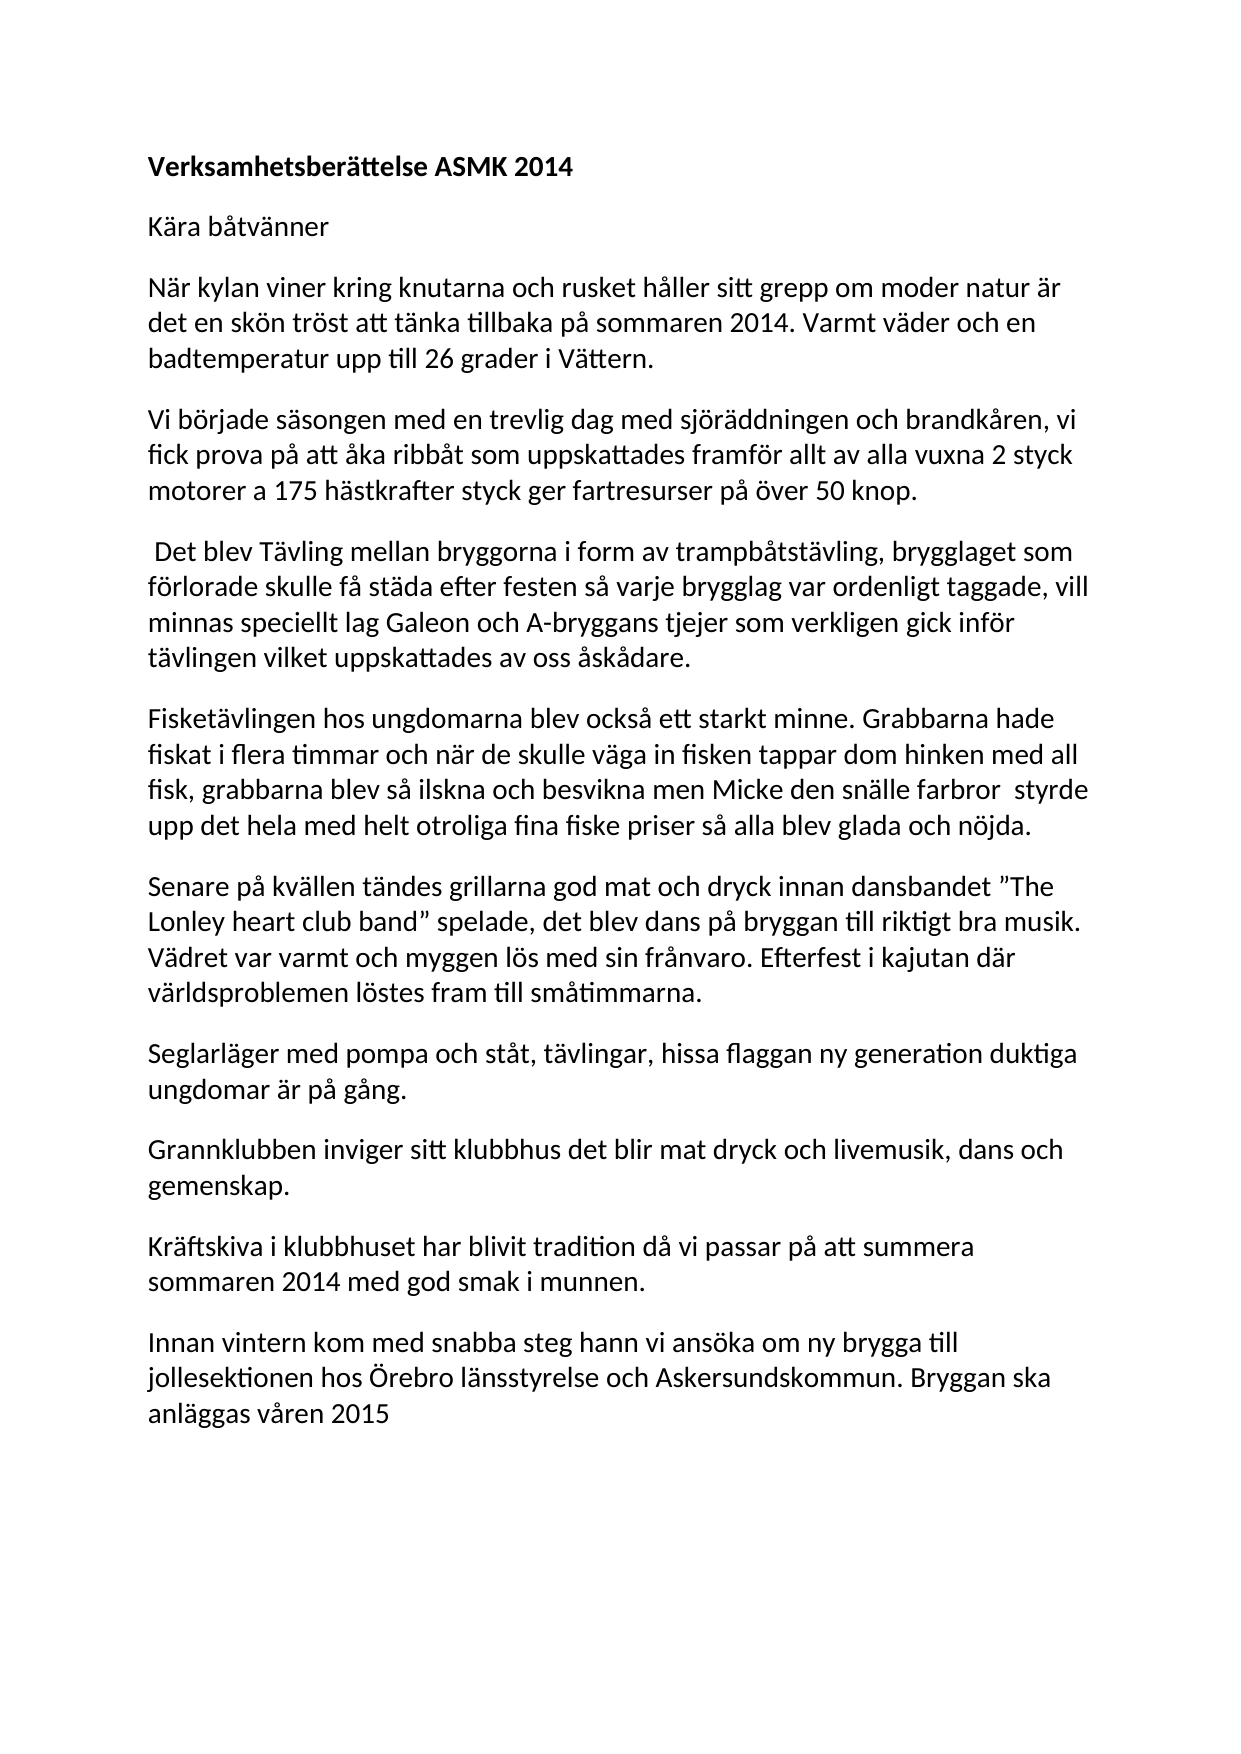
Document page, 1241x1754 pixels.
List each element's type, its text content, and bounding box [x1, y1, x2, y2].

text Seglarläger med pompa och ståt, tävlingar, hissa flaggan ny generation duktiga ungdomar är på gång. [148, 1035, 1093, 1106]
text Verksamhetsberättelse ASMK 2014 [148, 148, 1093, 183]
text Innan vintern kom med snabba steg hann vi ansöka om ny brygga till jollesektionen hos Örebro länsstyrelse och Askersundskommun. Bryggan ska anläggas våren 2015 [148, 1324, 1093, 1431]
text Fisketävlingen hos ungdomarna blev också ett starkt minne. Grabbarna hade fiskat i flera timmar och när de skulle väga in fisken tappar dom hinken med all fisk, grabbarna blev så ilskna och besvikna men Micke den snälle farbror styrde upp det hela med helt otroliga fina fiske priser så alla blev glada och nöjda. [148, 700, 1093, 843]
text Det blev Tävling mellan bryggorna i form av trampbåtstävling, brygglaget som förlorade skulle få städa efter festen så varje brygglag var ordenligt taggade, vill minnas speciellt lag Galeon och A-bryggans tjejer som verkligen gick inför tävlingen vilket uppskattades av oss åskådare. [148, 533, 1093, 675]
text Kära båtvänner [148, 208, 1093, 244]
text Senare på kvällen tändes grillarna god mat och dryck innan dansbandet ”The Lonley heart club band” spelade, det blev dans på bryggan till riktigt bra musik. Vädret var varmt och myggen lös med sin frånvaro. Efterfest i kajutan där världsproblemen löstes fram till småtimmarna. [148, 868, 1093, 1010]
text Vi började säsongen med en trevlig dag med sjöräddningen och brandkåren, vi fick prova på att åka ribbåt som uppskattades framför allt av alla vuxna 2 styck motorer a 175 hästkrafter styck ger fartresurser på över 50 knop. [148, 401, 1093, 508]
text Kräftskiva i klubbhuset har blivit tradition då vi passar på att summera sommaren 2014 med god smak i munnen. [148, 1228, 1093, 1299]
text När kylan viner kring knutarna och rusket håller sitt grepp om moder natur är det en skön tröst att tänka tillbaka på sommaren 2014. Varmt väder och en badtemperatur upp till 26 grader i Vättern. [148, 269, 1093, 376]
text Grannklubben inviger sitt klubbhus det blir mat dryck och livemusik, dans och gemenskap. [148, 1131, 1093, 1203]
